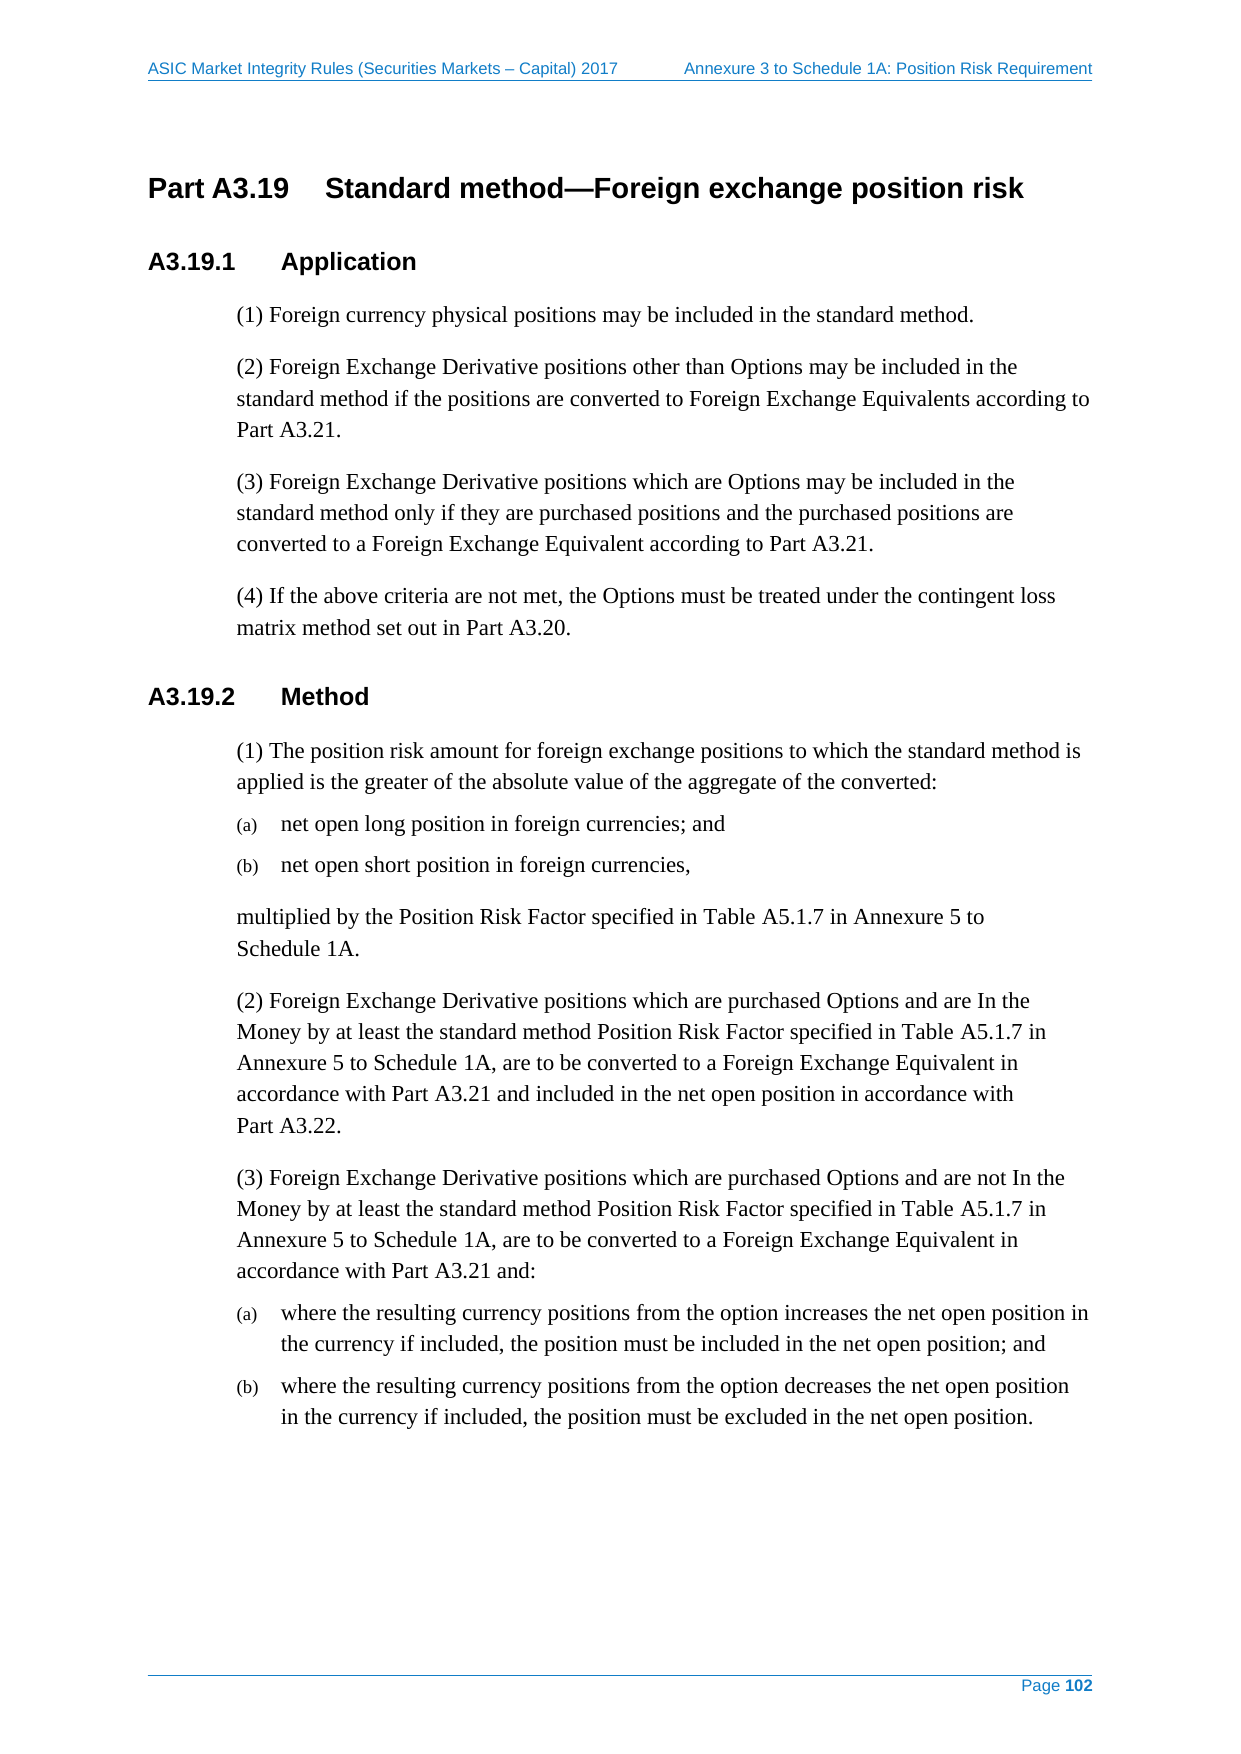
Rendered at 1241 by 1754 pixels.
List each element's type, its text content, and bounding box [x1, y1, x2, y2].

text (4) If the above criteria are not met, the Options must be treated under the contingent loss matrix method set out in Part A3.20. [236, 578, 1092, 640]
text (3) Foreign Exchange Derivative positions which are purchased Options and are not In the Money by at least the standard method Position Risk Factor specified in Table A5.1.7 in Annexure 5 to Schedule 1A, are to be converted to a Foreign Exchange Equivalent in accordance with Part A3.21 and: [236, 1159, 1092, 1284]
text where the resulting currency positions from the option decreases the net open position in the currency if included, the position must be excluded in the net open position. [236, 1367, 1092, 1430]
text (1) Foreign currency physical positions may be included in the standard method. [236, 296, 1092, 328]
subtitle Part A3.19 Standard method—Foreign exchange position risk [148, 171, 1092, 205]
text where the resulting currency positions from the option increases the net open position in the currency if included, the position must be included in the net open position; and [236, 1294, 1092, 1357]
subtitle A3.19.2 Method [148, 682, 1092, 711]
text (2) Foreign Exchange Derivative positions other than Options may be included in the standard method if the positions are converted to Foreign Exchange Equivalents according to Part A3.21. [236, 348, 1092, 442]
text multiplied by the Position Risk Factor specified in Table A5.1.7 in Annexure 5 to Schedule 1A. [236, 898, 1092, 961]
text (1) The position risk amount for foreign exchange positions to which the standard method is applied is the greater of the absolute value of the aggregate of the converted: [236, 732, 1092, 794]
text (3) Foreign Exchange Derivative positions which are Options may be included in the standard method only if they are purchased positions and the purchased positions are converted to a Foreign Exchange Equivalent according to Part A3.21. [236, 463, 1092, 557]
text net open long position in foreign currencies; and [236, 805, 1092, 836]
subtitle A3.19.1 Application [148, 246, 1092, 276]
text (2) Foreign Exchange Derivative positions which are purchased Options and are In the Money by at least the standard method Position Risk Factor specified in Table A5.1.7 in Annexure 5 to Schedule 1A, are to be converted to a Foreign Exchange Equivalent in accordance with Part A3.21 and included in the net open position in accordance with Part A3.22. [236, 982, 1092, 1138]
text net open short position in foreign currencies, [236, 846, 1092, 878]
